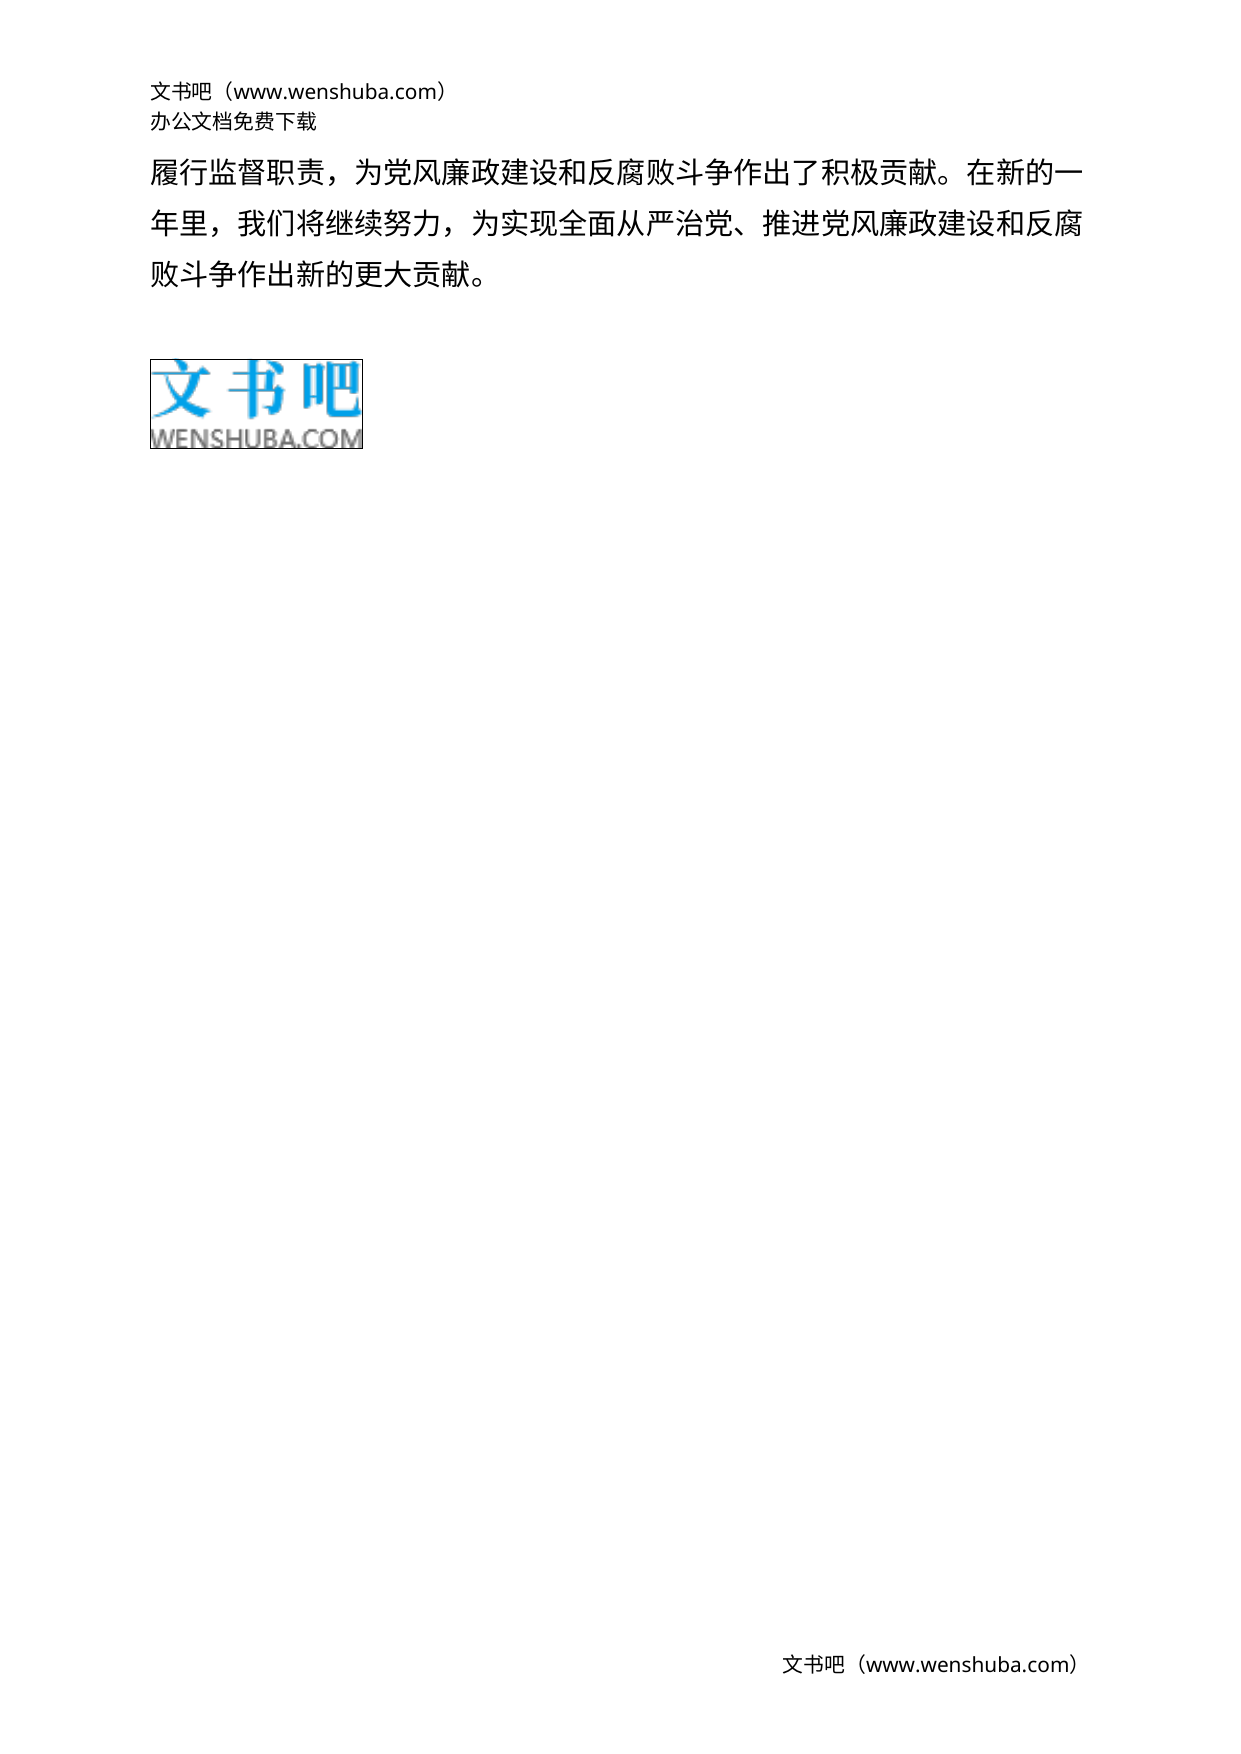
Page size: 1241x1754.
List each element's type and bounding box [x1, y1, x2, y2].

picture [151, 360, 362, 448]
text [150, 150, 1090, 294]
